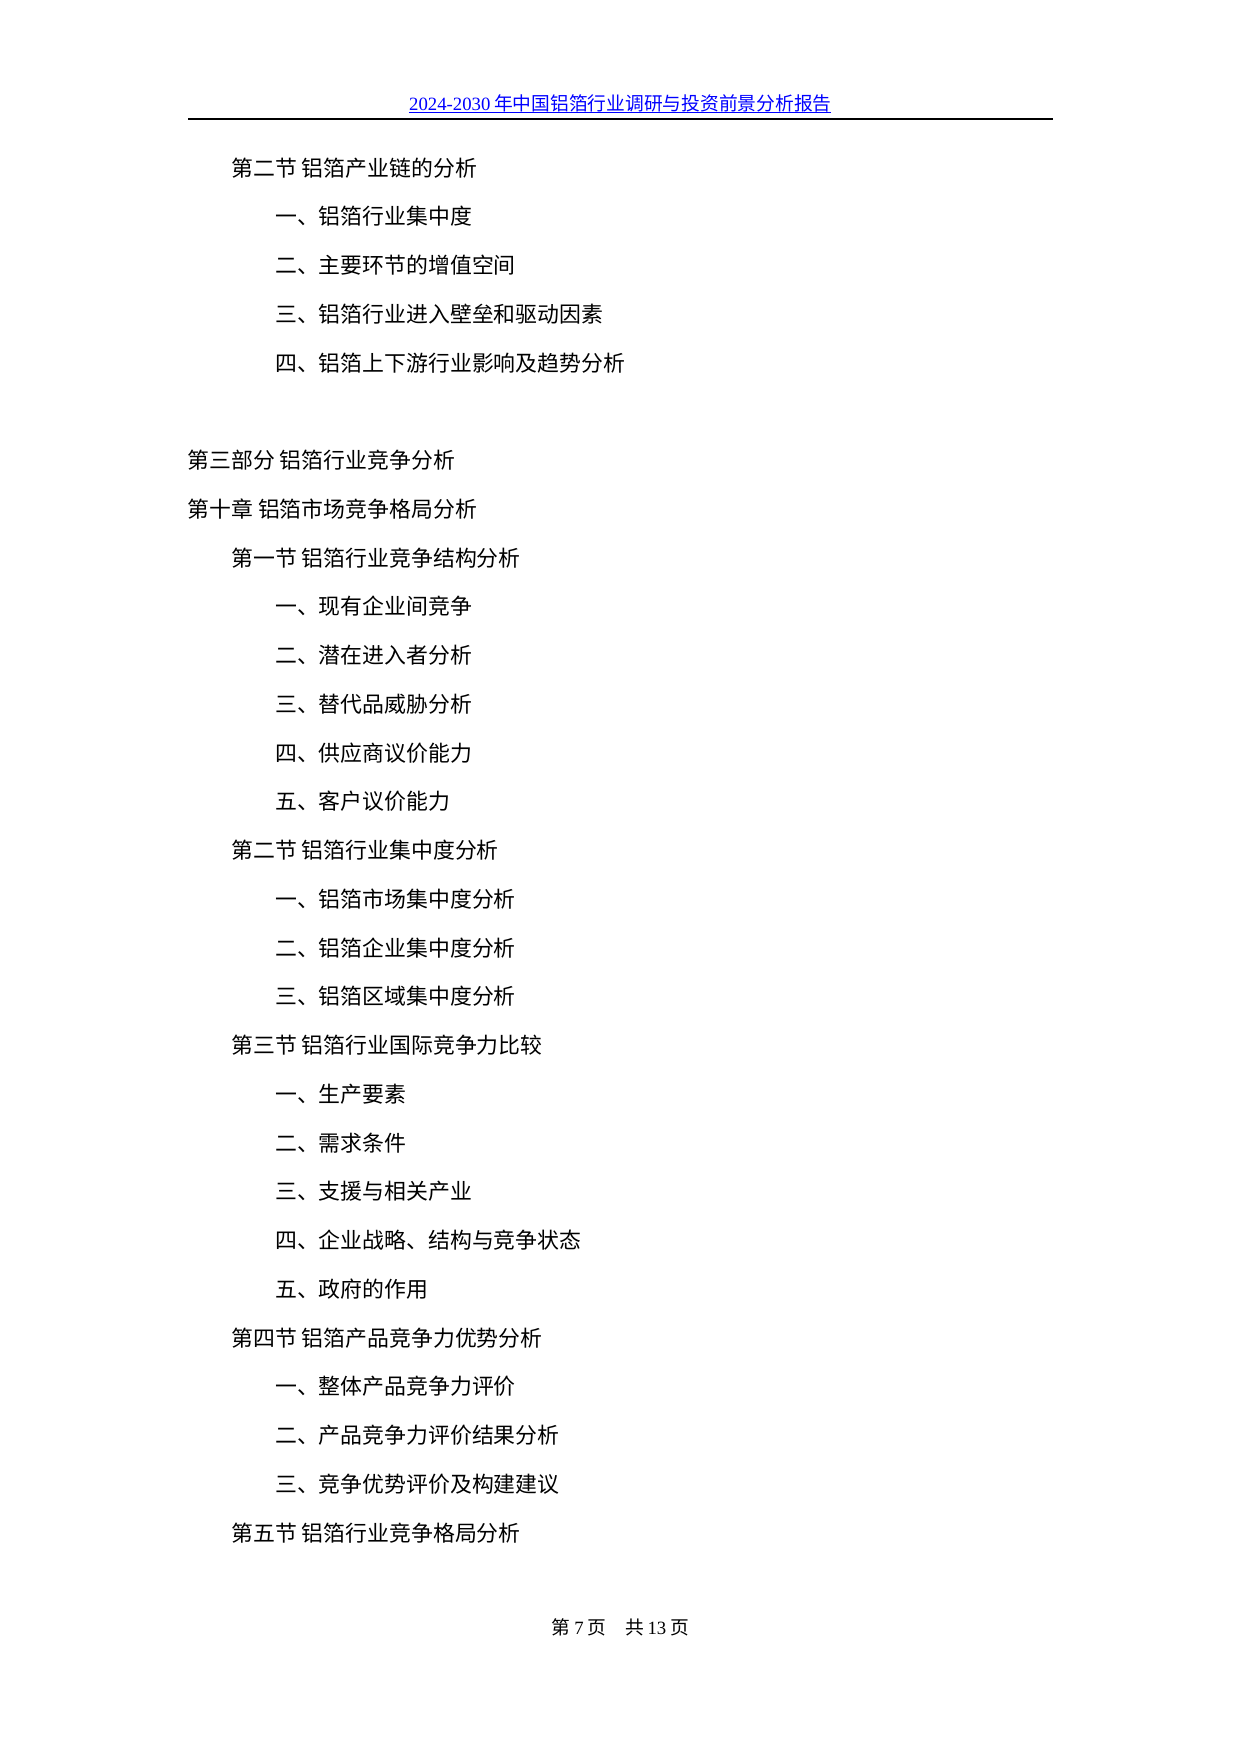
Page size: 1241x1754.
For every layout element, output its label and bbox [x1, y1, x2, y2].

text [187, 150, 1053, 1548]
